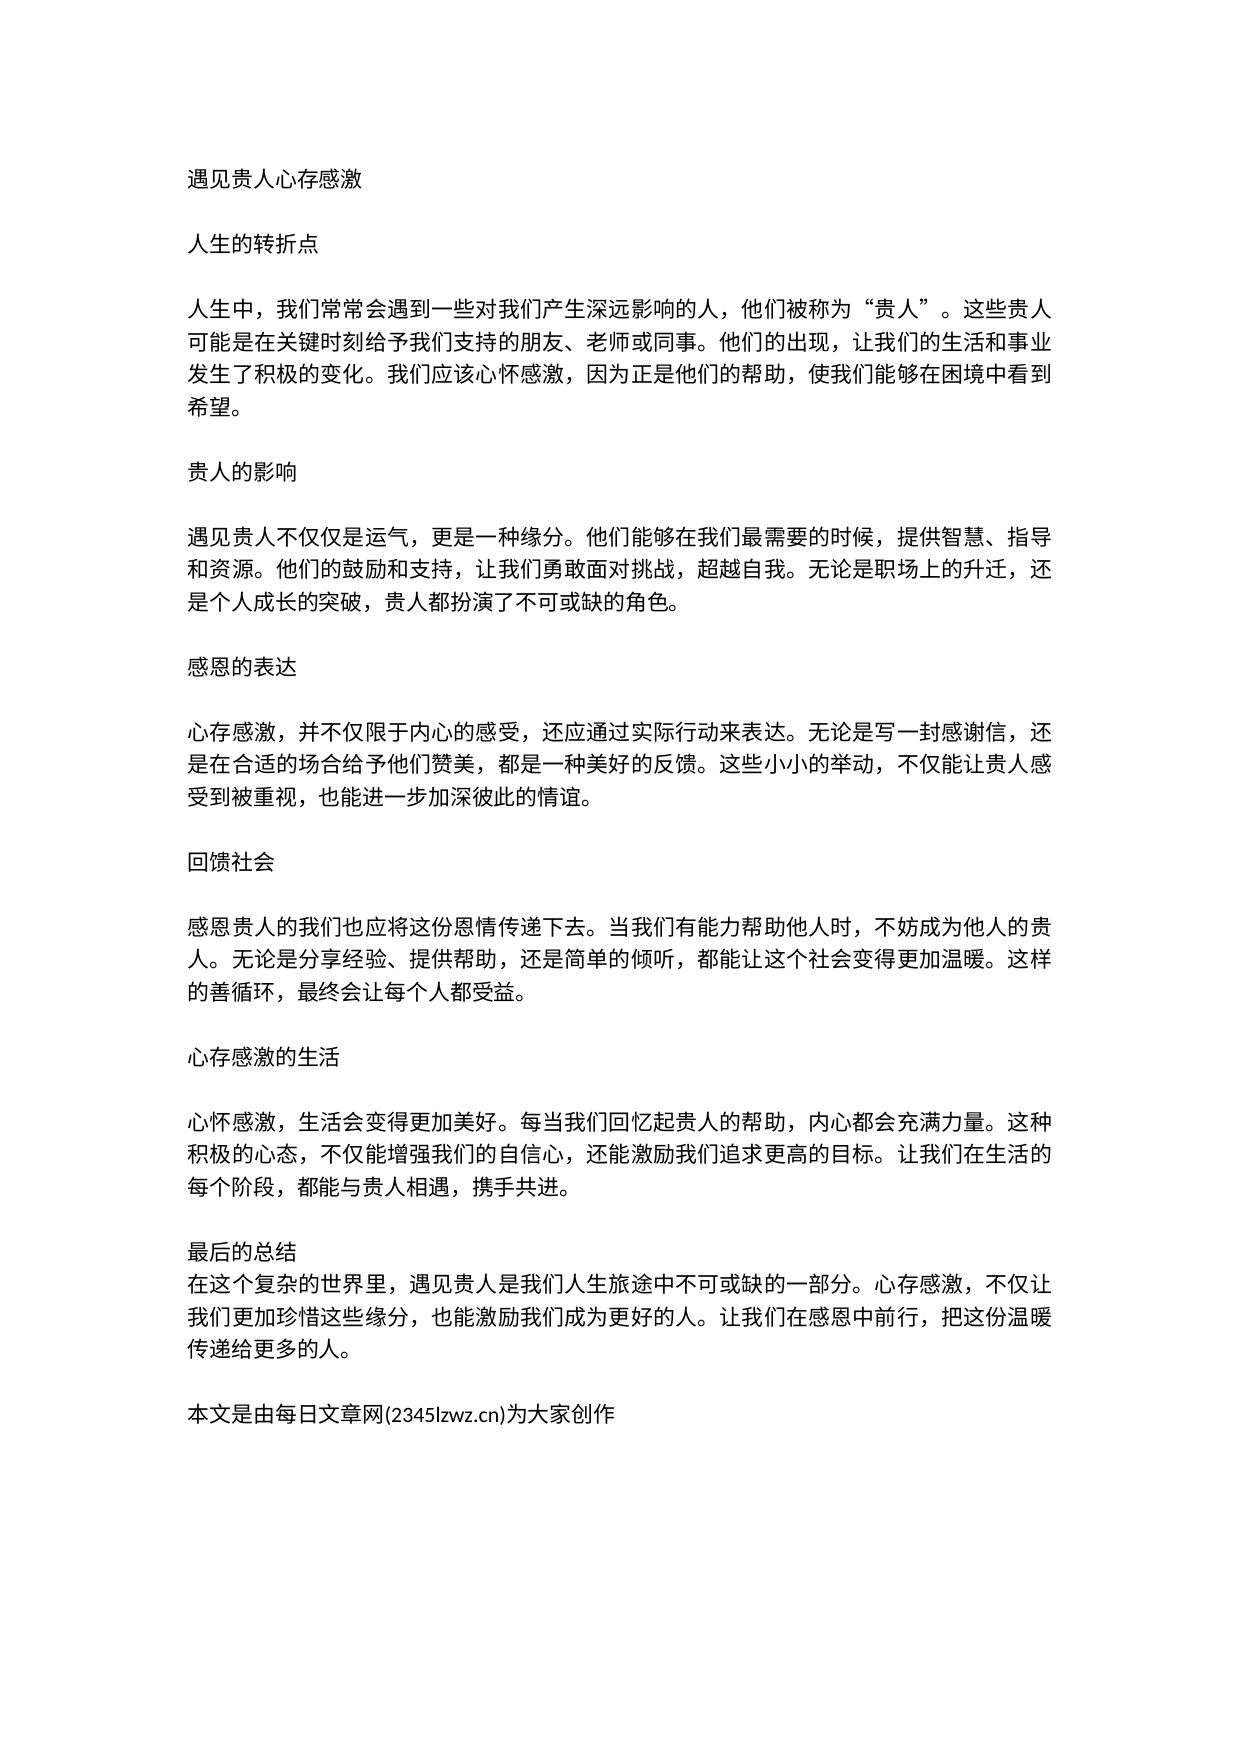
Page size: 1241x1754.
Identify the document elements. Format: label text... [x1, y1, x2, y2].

text 贵人的影响 [187, 454, 1053, 487]
text 人生中，我们常常会遇到一些对我们产生深远影响的人，他们被称为“贵人”。这些贵人可能是在关键时刻给予我们支持的朋友、老师或同事。他们的出现，让我们的生活和事业发生了积极的变化。我们应该心怀感激，因为正是他们的帮助，使我们能够在困境中看到希望。 [187, 292, 1053, 422]
text 人生的转折点 [187, 227, 1053, 259]
text 遇见贵人不仅仅是运气，更是一种缘分。他们能够在我们最需要的时候，提供智慧、指导和资源。他们的鼓励和支持，让我们勇敢面对挑战，超越自我。无论是职场上的升迁，还是个人成长的突破，贵人都扮演了不可或缺的角色。 [187, 519, 1053, 617]
text 本文是由每日文章网(2345lzwz.cn)为大家创作 [187, 1397, 1053, 1429]
text 心存感激的生活 [187, 1039, 1053, 1072]
text 心存感激，并不仅限于内心的感受，还应通过实际行动来表达。无论是写一封感谢信，还是在合适的场合给予他们赞美，都是一种美好的反馈。这些小小的举动，不仅能让贵人感受到被重视，也能进一步加深彼此的情谊。 [187, 714, 1053, 812]
text 最后的总结 [187, 1234, 1053, 1267]
text 在这个复杂的世界里，遇见贵人是我们人生旅途中不可或缺的一部分。心存感激，不仅让我们更加珍惜这些缘分，也能激励我们成为更好的人。让我们在感恩中前行，把这份温暖传递给更多的人。 [187, 1267, 1053, 1364]
text 感恩贵人的我们也应将这份恩情传递下去。当我们有能力帮助他人时，不妨成为他人的贵人。无论是分享经验、提供帮助，还是简单的倾听，都能让这个社会变得更加温暖。这样的善循环，最终会让每个人都受益。 [187, 909, 1053, 1007]
text 遇见贵人心存感激 [187, 162, 1053, 194]
text 感恩的表达 [187, 649, 1053, 682]
text 回馈社会 [187, 844, 1053, 877]
text 心怀感激，生活会变得更加美好。每当我们回忆起贵人的帮助，内心都会充满力量。这种积极的心态，不仅能增强我们的自信心，还能激励我们追求更高的目标。让我们在生活的每个阶段，都能与贵人相遇，携手共进。 [187, 1104, 1053, 1202]
